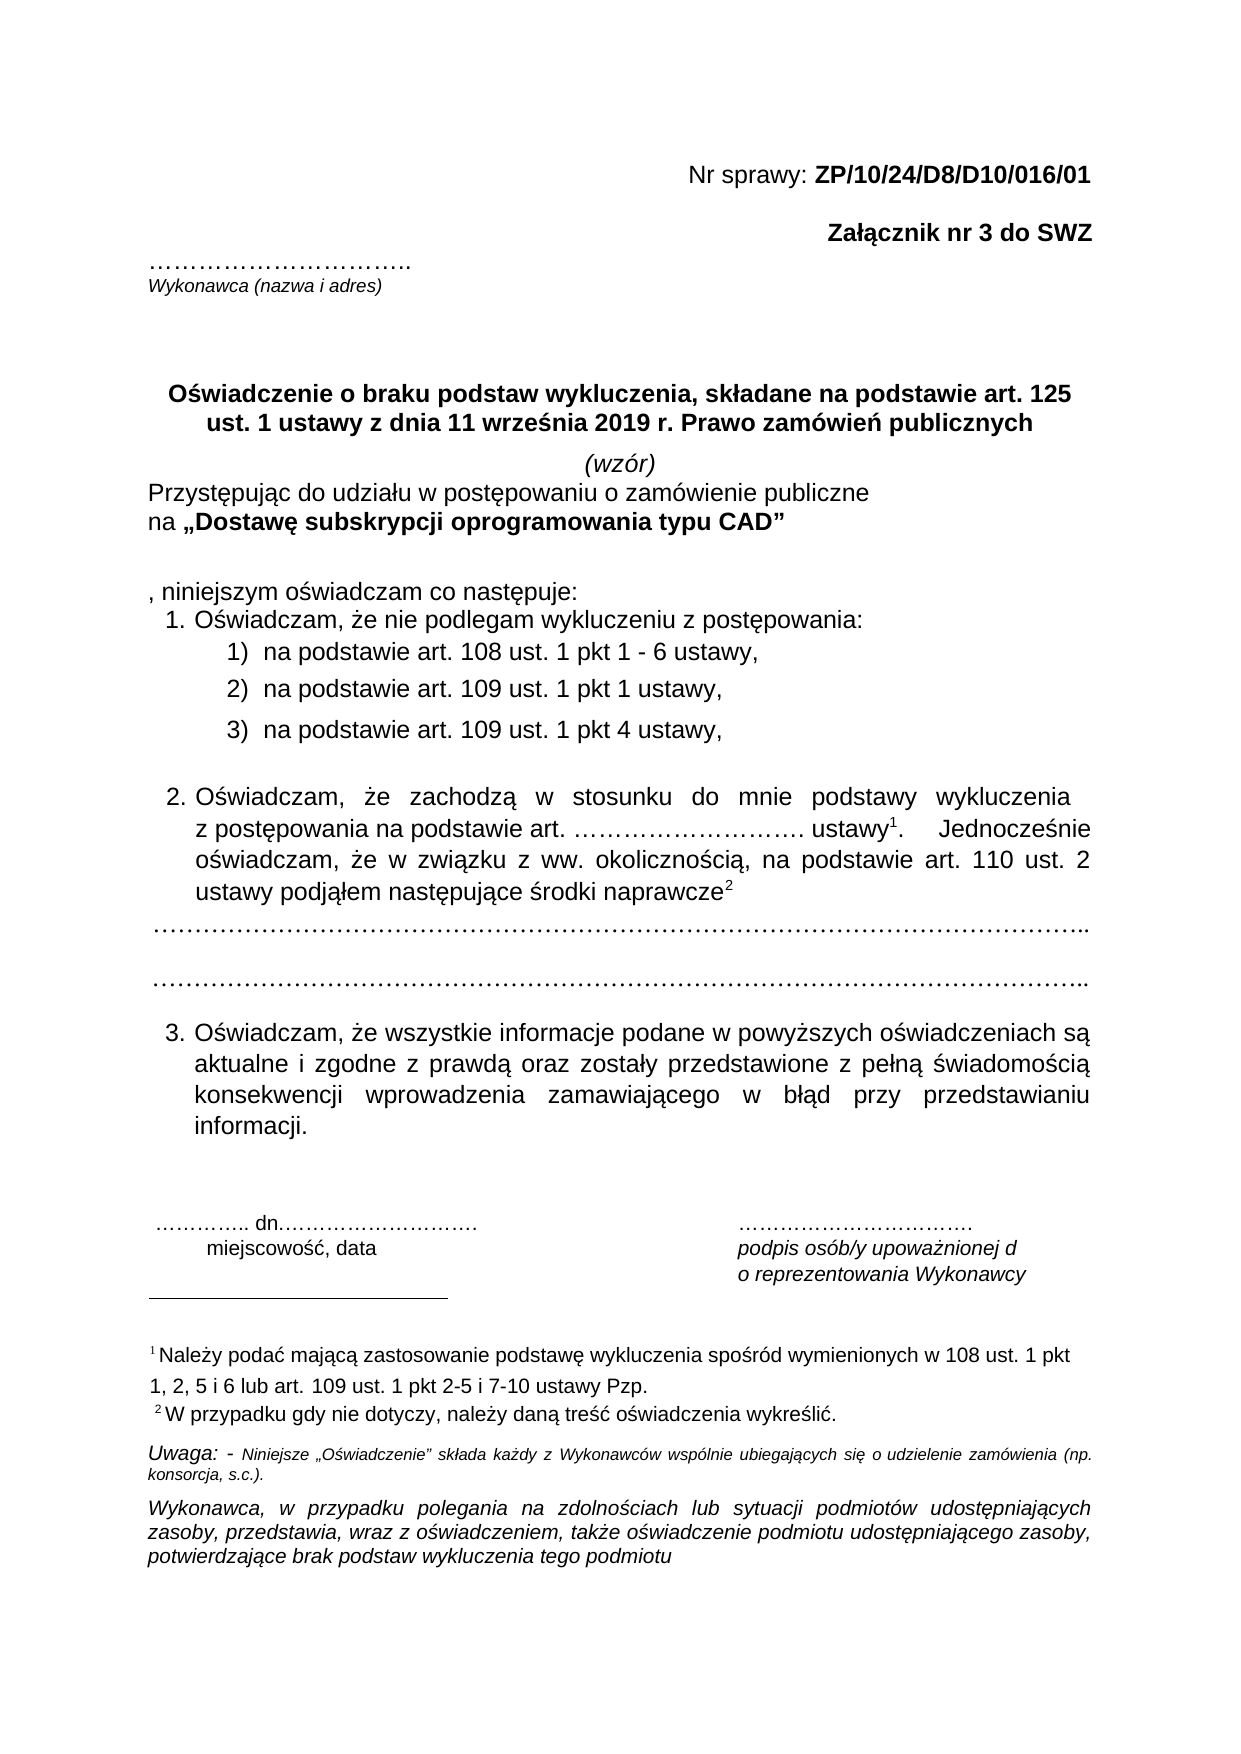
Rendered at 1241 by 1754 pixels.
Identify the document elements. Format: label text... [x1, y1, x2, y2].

text ………………………….. [148, 246, 1093, 275]
text miejscowość, data podpis osób/y upoważnionej d o reprezentowania Wykonawcy [148, 1236, 1093, 1286]
list Oświadczam, że zachodzą w stosunku do mnie podstawy wykluczenia z postępowania na podstawie art. ………………………. ustawy1. Jednocześnie oświadczam, że w związku z ww. okolicznością, na podstawie art. 110 ust. 2 ustawy podjąłem następujące środki naprawcze2 [166, 782, 1091, 906]
text Uwaga: - Niniejsze „Oświadczenie” składa każdy z Wykonawców wspólnie ubiegających się o udzielenie zamówienia (np. konsorcja, s.c.). [148, 1441, 1093, 1484]
text Nr sprawy: ZP/10/24/D8/D10/016/01 [148, 160, 1093, 189]
text (wzór) [148, 449, 1093, 478]
text ………………………………………………………………………………………………….. [151, 963, 1093, 992]
text Wykonawca, w przypadku polegania na zdolnościach lub sytuacji podmiotów udostępniających zasoby, przedstawia, wraz z oświadczeniem, także oświadczenie podmiotu udostępniającego zasoby, potwierdzające brak podstaw wykluczenia tego podmiotu [148, 1496, 1093, 1568]
list na podstawie art. 109 ust. 1 pkt 4 ustawy, [226, 715, 1084, 744]
text 1 Należy podać mającą zastosowanie podstawę wykluczenia spośród wymienionych w 108 ust. 1 pkt 1, 2, 5 i 6 lub art. 109 ust. 1 pkt 2-5 i 7-10 ustawy Pzp. [149, 1343, 1091, 1398]
text 2 W przypadku gdy nie dotyczy, należy daną treść oświadczenia wykreślić. [148, 1402, 1091, 1426]
text ………………………………………………………………………………………………….. [152, 909, 1093, 937]
list Oświadczam, że wszystkie informacje podane w powyższych oświadczeniach są aktualne i zgodne z prawdą oraz zostały przedstawione z pełną świadomością konsekwencji wprowadzenia zamawiającego w błąd przy przedstawianiu informacji. [165, 1018, 1091, 1140]
list Oświadczam, że nie podlegam wykluczeniu z postępowania: [165, 605, 1091, 634]
text Wykonawca (nazwa i adres) [148, 275, 1093, 297]
text ………….. dn.………………………. ……………………………. [149, 1211, 1093, 1234]
text Przystępując do udziału w postępowaniu o zamówienie publiczne na „Dostawę subskrypcji oprogramowania typu CAD” [148, 478, 1116, 535]
list na podstawie art. 108 ust. 1 pkt 1 - 6 ustawy, [226, 637, 1084, 666]
text , niniejszym oświadczam co następuje: [148, 577, 1093, 605]
text Oświadczenie o braku podstaw wykluczenia, składane na podstawie art. 125 ust. 1 ustawy z dnia 11 września 2019 r. Prawo zamówień publicznych [148, 379, 1093, 437]
list na podstawie art. 109 ust. 1 pkt 1 ustawy, [226, 674, 1084, 703]
text Załącznik nr 3 do SWZ [148, 217, 1093, 246]
